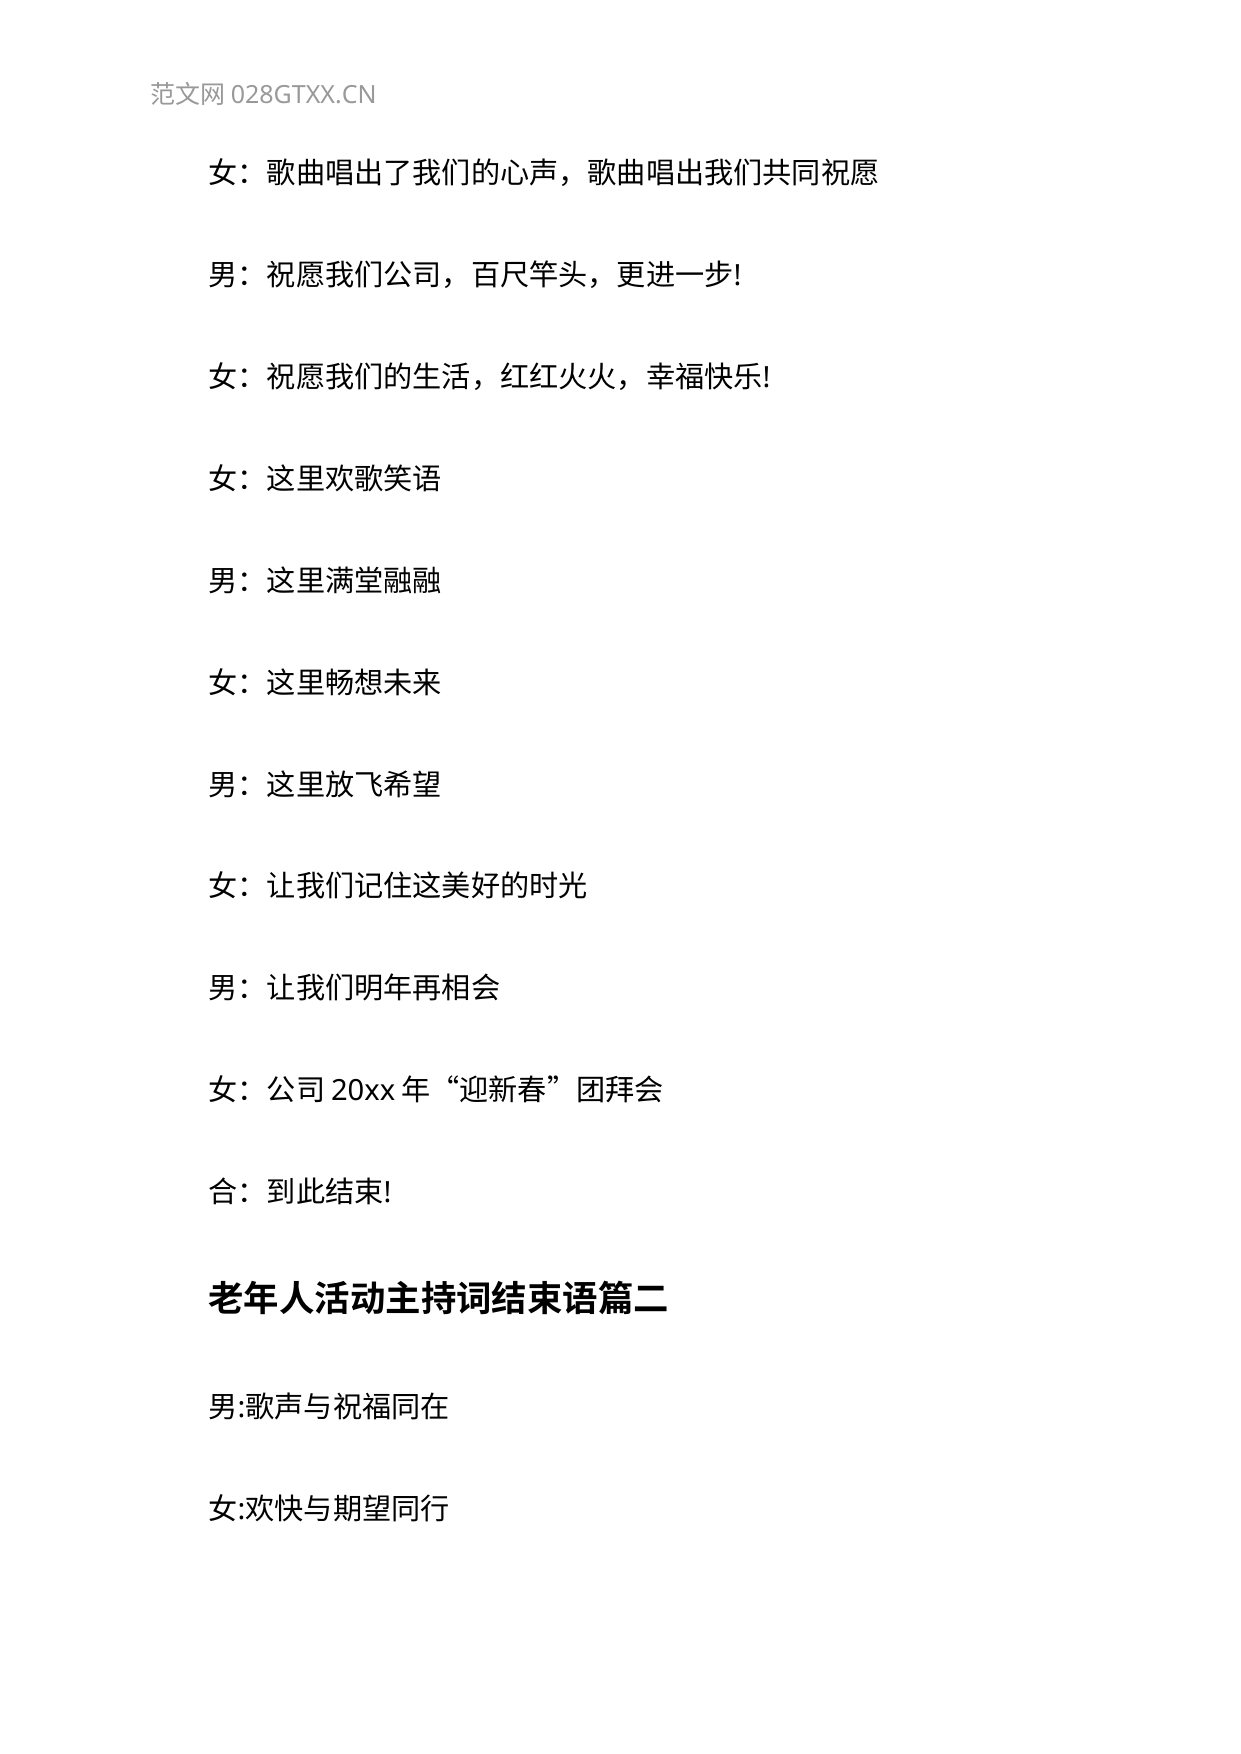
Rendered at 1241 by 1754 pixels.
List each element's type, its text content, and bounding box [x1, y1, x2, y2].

text 女：歌曲唱出了我们的心声，歌曲唱出我们共同祝愿 [150, 150, 1090, 192]
text 老年人活动主持词结束语篇二 [150, 1270, 1090, 1322]
text 女:欢快与期望同行 [150, 1486, 1090, 1528]
text 男：祝愿我们公司，百尺竿头，更进一步! [150, 252, 1090, 294]
text 男：让我们明年再相会 [150, 964, 1090, 1007]
text 女：祝愿我们的生活，红红火火，幸福快乐! [150, 354, 1090, 396]
text 女：公司20xx年“迎新春”团拜会 [150, 1066, 1090, 1109]
text 合：到此结束! [150, 1168, 1090, 1211]
text 男：这里满堂融融 [150, 557, 1090, 600]
text 男：这里放飞希望 [150, 761, 1090, 803]
text 女：让我们记住这美好的时光 [150, 863, 1090, 905]
text 女：这里欢歌笑语 [150, 456, 1090, 498]
text 女：这里畅想未来 [150, 659, 1090, 702]
text 男:歌声与祝福同在 [150, 1384, 1090, 1426]
